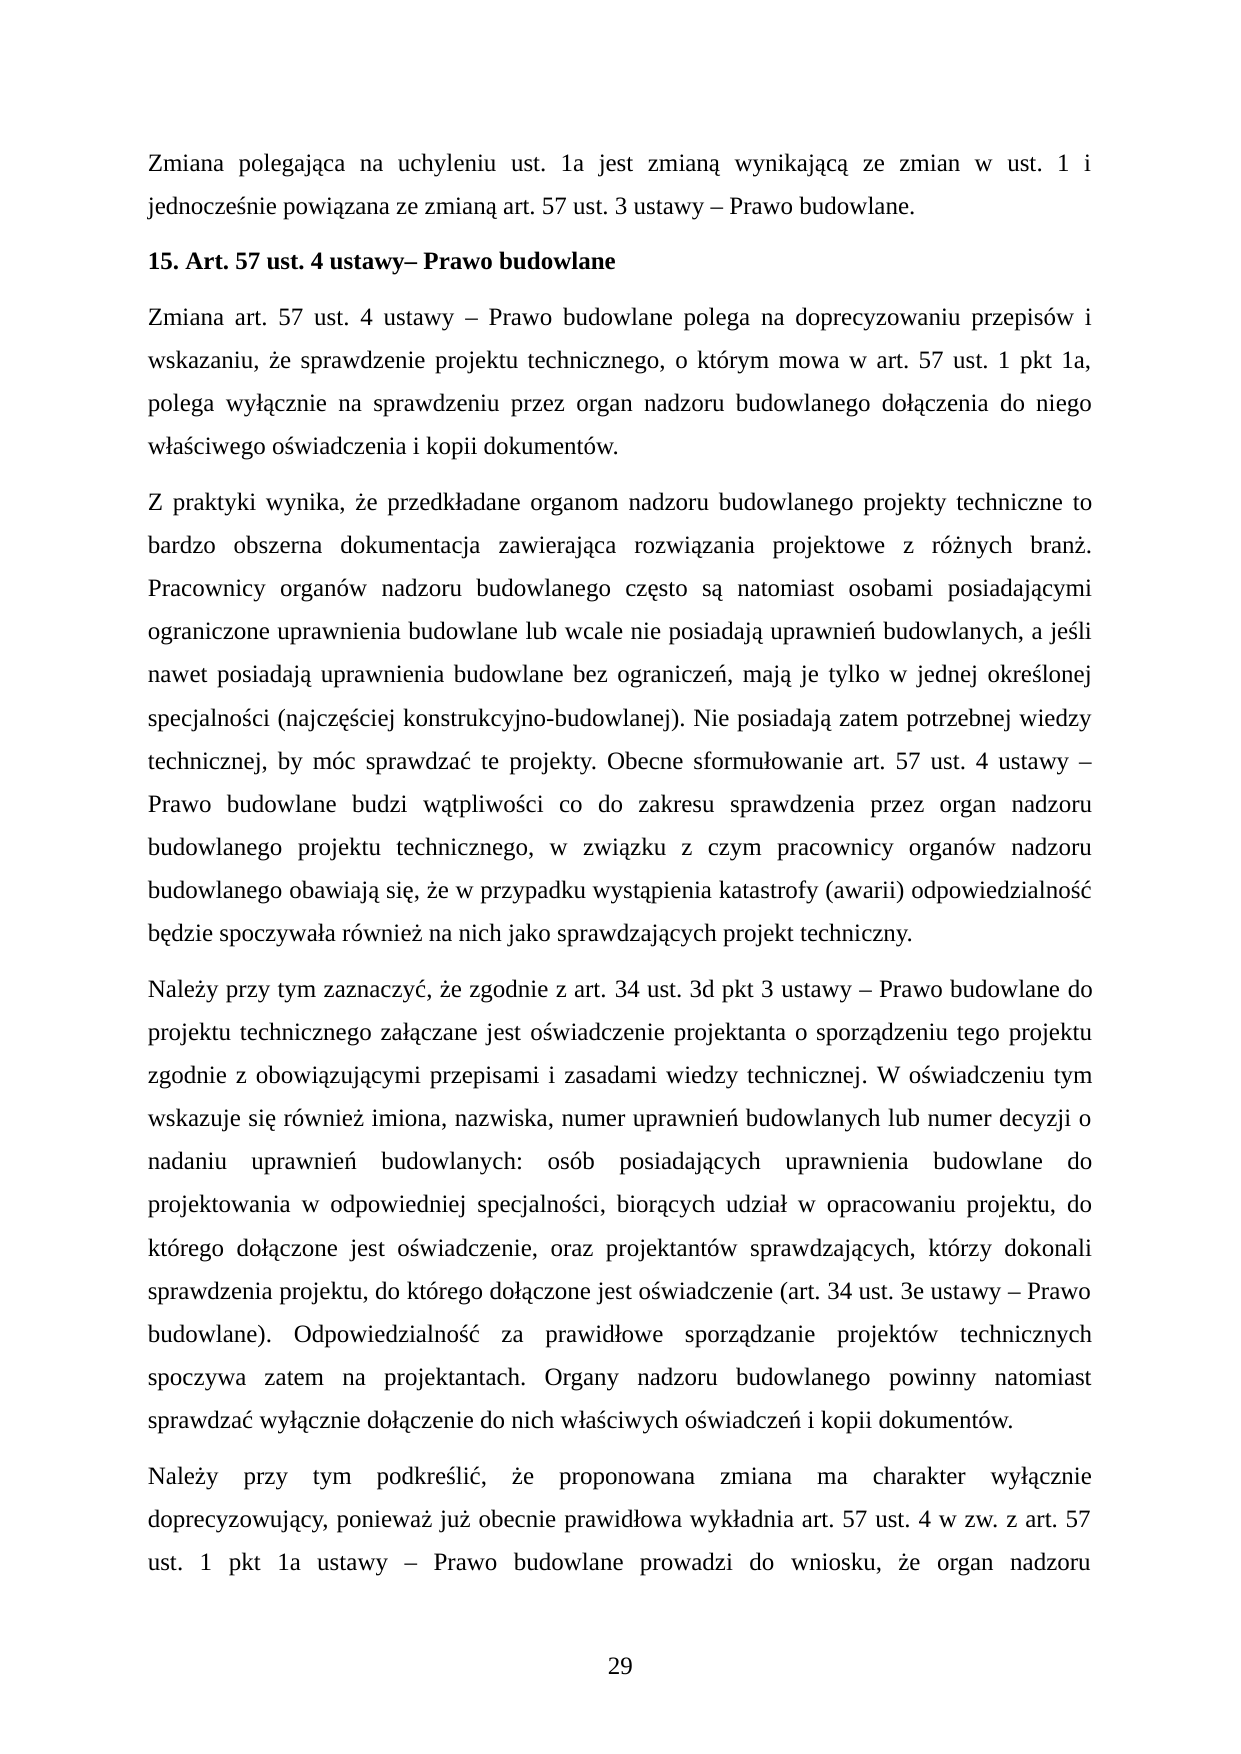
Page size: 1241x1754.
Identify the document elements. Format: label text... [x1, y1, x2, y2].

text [148, 1461, 1093, 1576]
text Należy przy tym zaznaczyć, że zgodnie z art. 34 ust. 3d pkt 3 ustawy – Prawo budowlane do projektu technicznego załączane jest oświadczenie projektanta o sporządzeniu tego projektu zgodnie z obowiązującymi przepisami i zasadami wiedzy technicznej. W oświadczeniu tym wskazuje się również imiona, nazwiska, numer uprawnień budowlanych lub numer decyzji o nadaniu uprawnień budowlanych: osób posiadających uprawnienia budowlane do projektowania w odpowiedniej specjalności, biorących udział w opracowaniu projektu, do którego dołączone jest oświadczenie, oraz projektantów sprawdzających, którzy dokonali sprawdzenia projektu, do którego dołączone jest oświadczenie (art. 34 ust. 3e ustawy – Prawo budowlane). Odpowiedzialność za prawidłowe sporządzanie projektów technicznych spoczywa zatem na projektantach. Organy nadzoru budowlanego powinny natomiast sprawdzać wyłącznie dołączenie do nich właściwych oświadczeń i kopii dokumentów. [148, 1132, 1093, 1434]
list Art. 57 ust. 4 ustawy– Prawo budowlane [148, 246, 1093, 275]
text Zmiana art. 57 ust. 4 ustawy – Prawo budowlane polega na doprecyzowaniu przepisów i wskazaniu, że sprawdzenie projektu technicznego, o którym mowa w art. 57 ust. 1 pkt 1a, polega wyłącznie na sprawdzeniu przez organ nadzoru budowlanego dołączenia do niego właściwego oświadczenia i kopii dokumentów. [148, 302, 1093, 460]
text Należy przy tym zaznaczyć, że zgodnie z art. 34 ust. 3d pkt 3 ustawy – Prawo budowlane do projektu technicznego załączane jest oświadczenie projektanta o sporządzeniu tego projektu zgodnie z obowiązującymi przepisami i zasadami wiedzy technicznej. W oświadczeniu tym wskazuje się również imiona, nazwiska, numer uprawnień budowlanych lub numer decyzji o nadaniu uprawnień budowlanych: osób posiadających uprawnienia budowlane do projektowania w odpowiedniej specjalności, biorących udział w opracowaniu projektu, do którego dołączone jest oświadczenie, oraz projektantów sprawdzających, którzy dokonali sprawdzenia projektu, do którego dołączone jest oświadczenie (art. 34 ust. 3e ustawy – Prawo budowlane). Odpowiedzialność za prawidłowe sporządzanie projektów technicznych spoczywa zatem na projektantach. Organy nadzoru budowlanego powinny natomiast sprawdzać wyłącznie dołączenie do nich właściwych oświadczeń i kopii dokumentów. [148, 974, 1093, 1103]
text Z praktyki wynika, że przedkładane organom nadzoru budowlanego projekty techniczne to bardzo obszerna dokumentacja zawierająca rozwiązania projektowe z różnych branż. Pracownicy organów nadzoru budowlanego często są natomiast osobami posiadającymi ograniczone uprawnienia budowlane lub wcale nie posiadają uprawnień budowlanych, a jeśli nawet posiadają uprawnienia budowlane bez ograniczeń, mają je tylko w jednej określonej specjalności (najczęściej konstrukcyjno-budowlanej). Nie posiadają zatem potrzebnej wiedzy technicznej, by móc sprawdzać te projekty. Obecne sformułowanie art. 57 ust. 4 ustawy – Prawo budowlane budzi wątpliwości co do zakresu sprawdzenia przez organ nadzoru budowlanego projektu technicznego, w związku z czym pracownicy organów nadzoru budowlanego obawiają się, że w przypadku wystąpienia katastrofy (awarii) odpowiedzialność będzie spoczywała również na nich jako sprawdzających projekt techniczny. [148, 487, 1093, 947]
text Zmiana polegająca na uchyleniu ust. 1a jest zmianą wynikającą ze zmian w ust. 1 i jednocześnie powiązana ze zmianą art. 57 ust. 3 ustawy – Prawo budowlane. [148, 148, 1093, 219]
